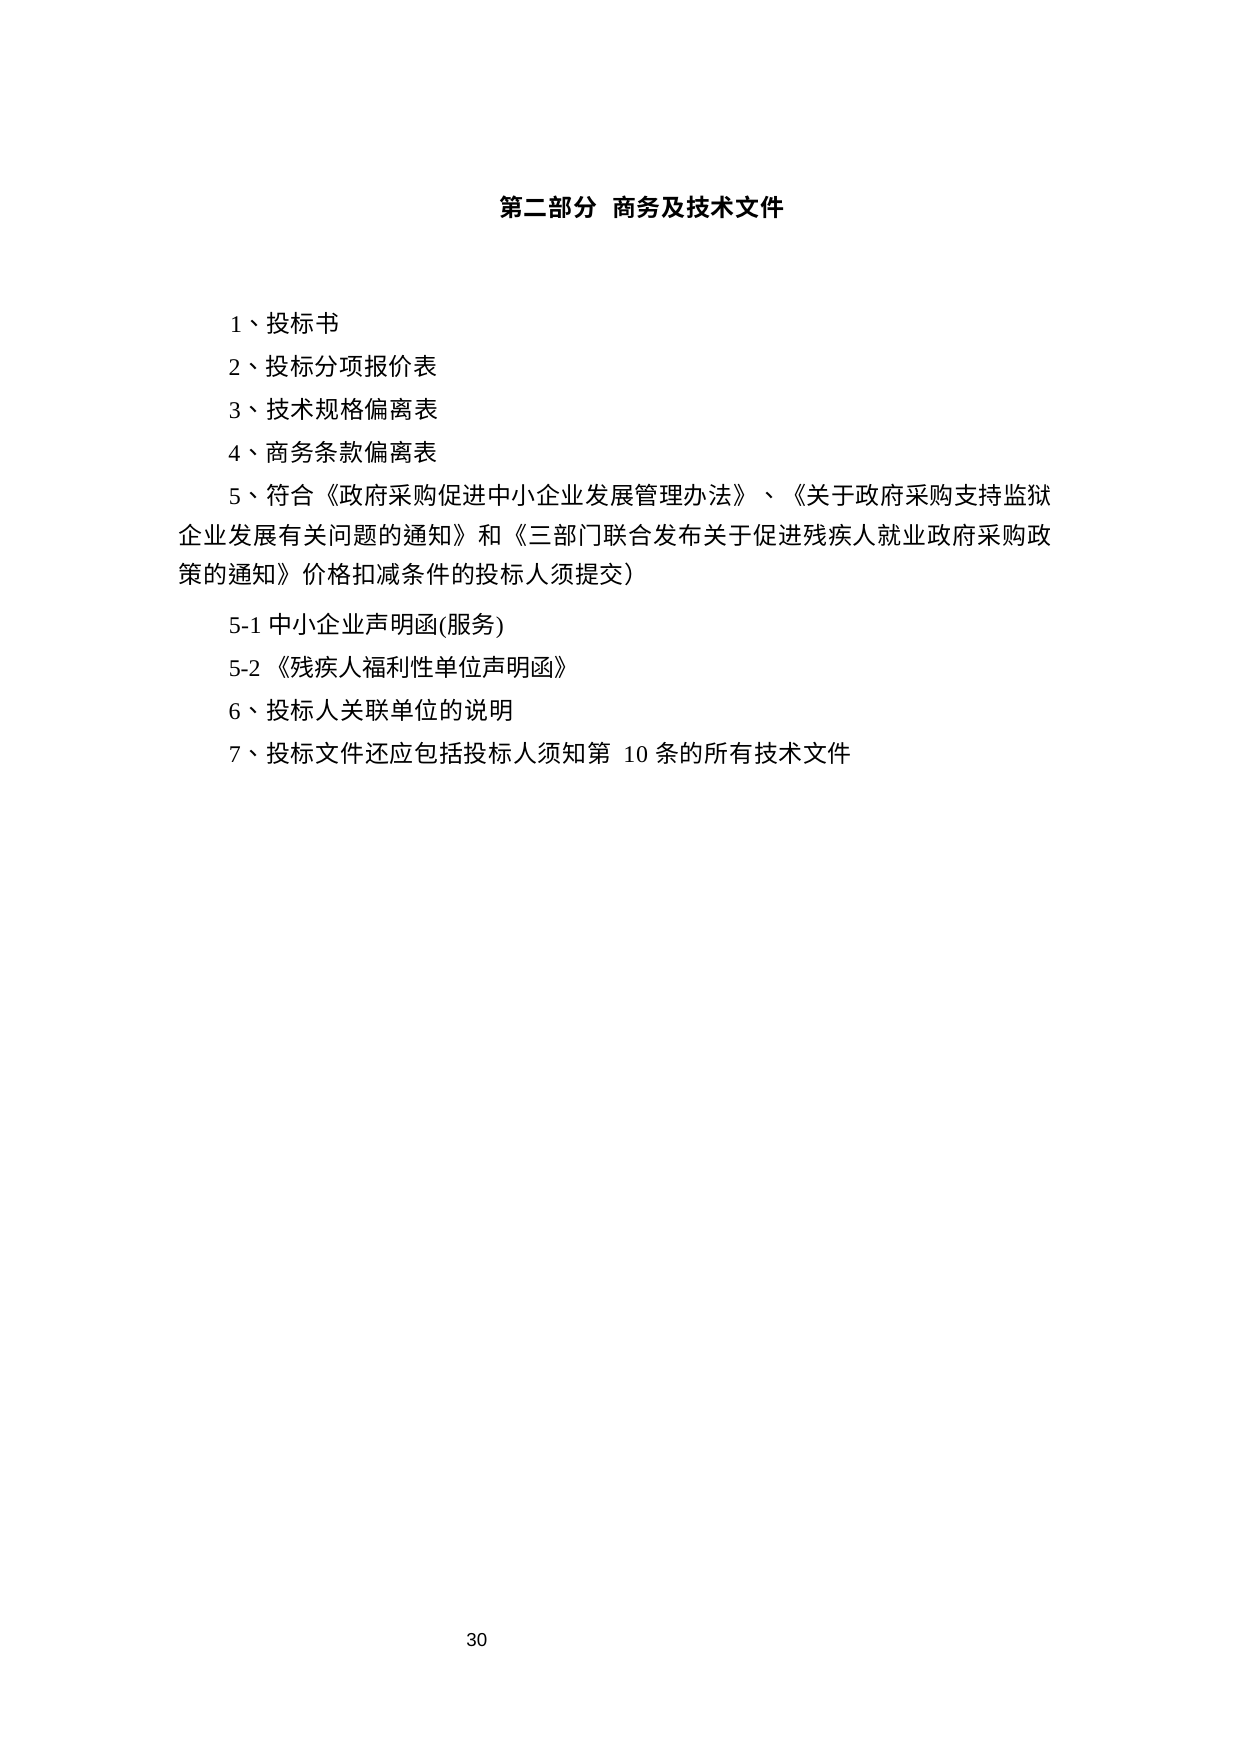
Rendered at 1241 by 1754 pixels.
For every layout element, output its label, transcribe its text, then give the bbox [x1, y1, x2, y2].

text 5-2 《残疾人福利性单位声明函》 [228, 652, 1054, 683]
text 1、投标书 [230, 308, 1054, 339]
text 4、商务条款偏离表 [228, 437, 1054, 467]
text 5、符合《政府采购促进中小企业发展管理办法》、《关于政府采购支持监狱 企业发展有关问题的通知》和《三部门联合发布关于促进残疾人就业政府采购政 策的通知》价格扣减条件的投标人须提交） [178, 479, 1052, 590]
text 7、投标文件还应包括投标人须知第 10 条的所有技术文件 [229, 738, 1054, 768]
text 5-1 中小企业声明函(服务) [228, 609, 1054, 640]
text 第二部分 商务及技术文件 [499, 192, 1054, 223]
text 2、投标分项报价表 [228, 351, 1054, 381]
text 3、技术规格偏离表 [228, 394, 1054, 424]
text 6、投标人关联单位的说明 [228, 695, 1054, 726]
